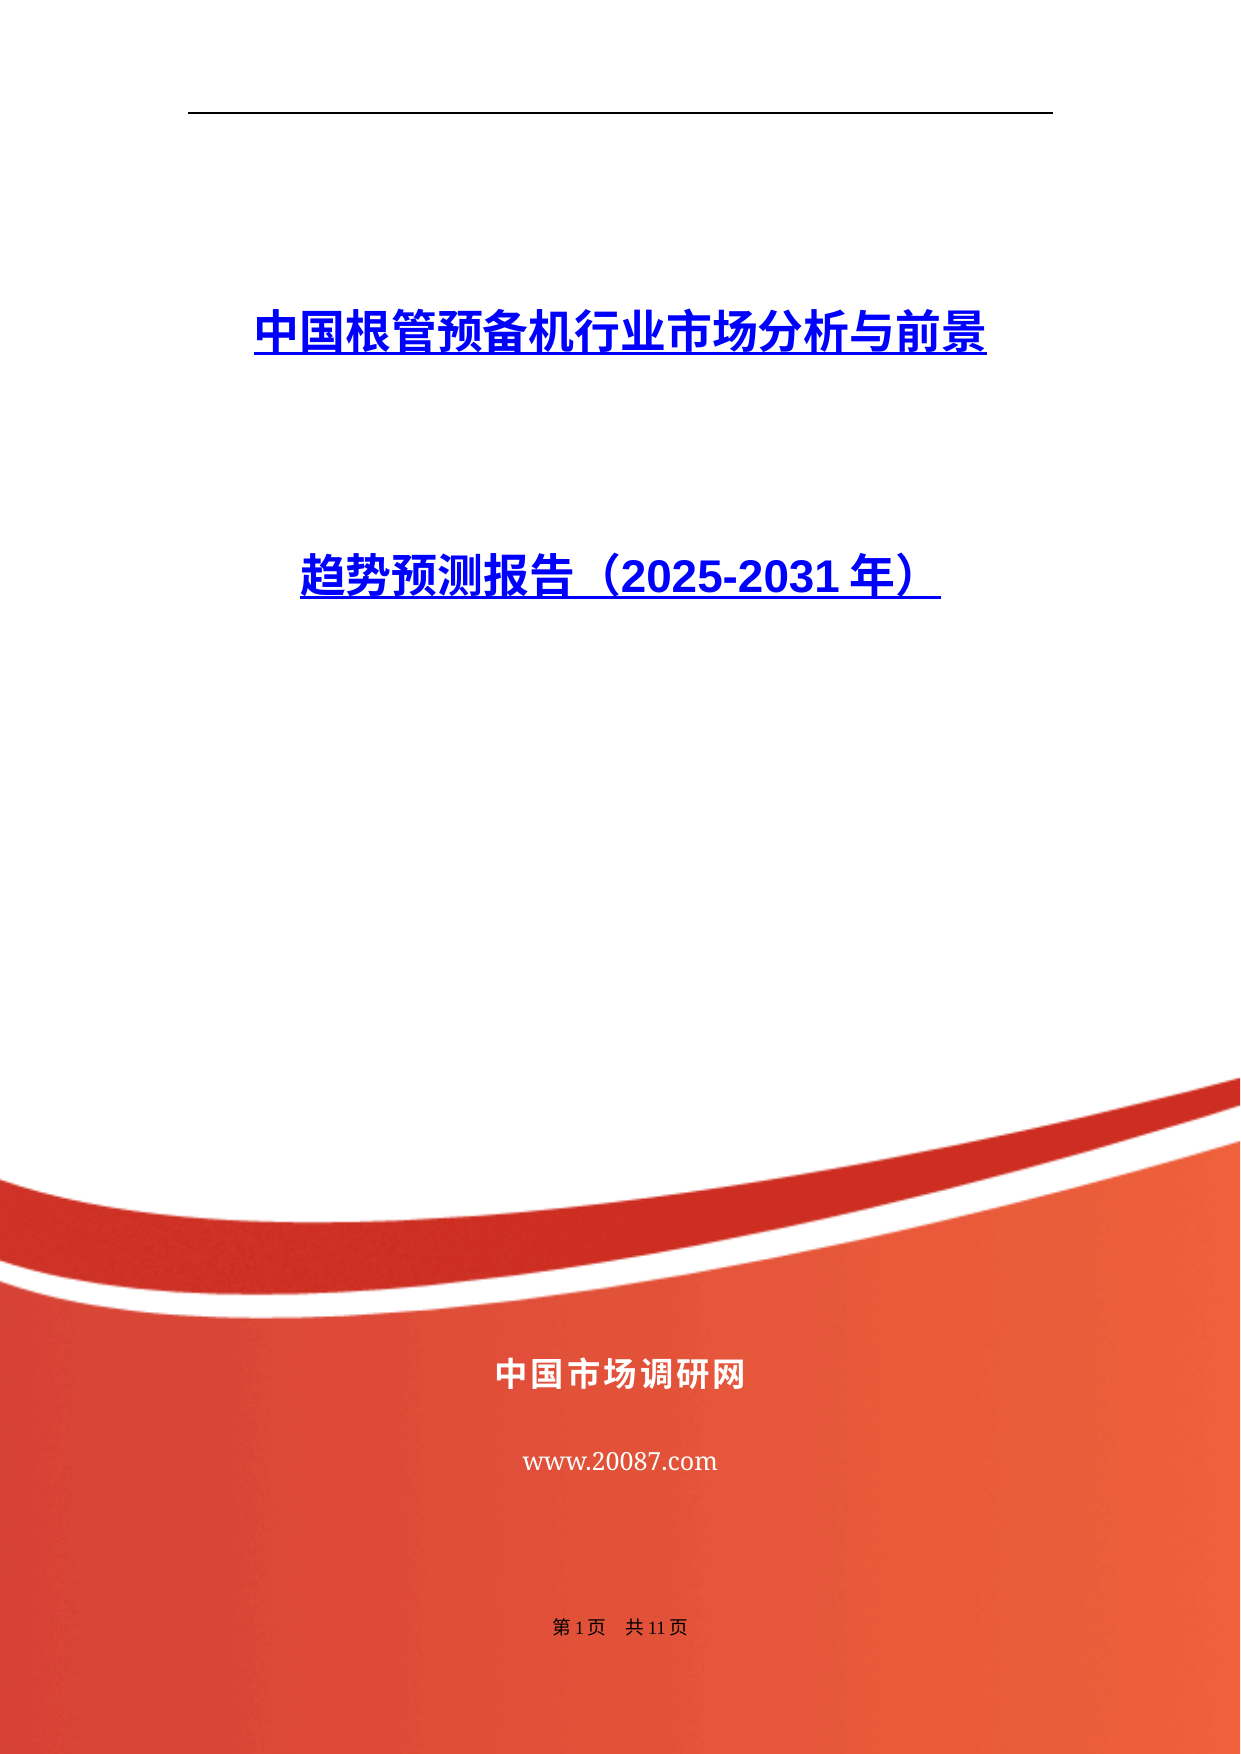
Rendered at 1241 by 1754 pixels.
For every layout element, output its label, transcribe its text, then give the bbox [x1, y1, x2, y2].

subtitle 中国市场调研网 [187, 1339, 1053, 1404]
text www.20087.com [187, 1428, 1053, 1493]
picture [0, 1006, 1241, 1754]
table_header 中国根管预备机行业市场分析与前景趋势预测报告（2025-2031年） [188, 207, 1053, 773]
